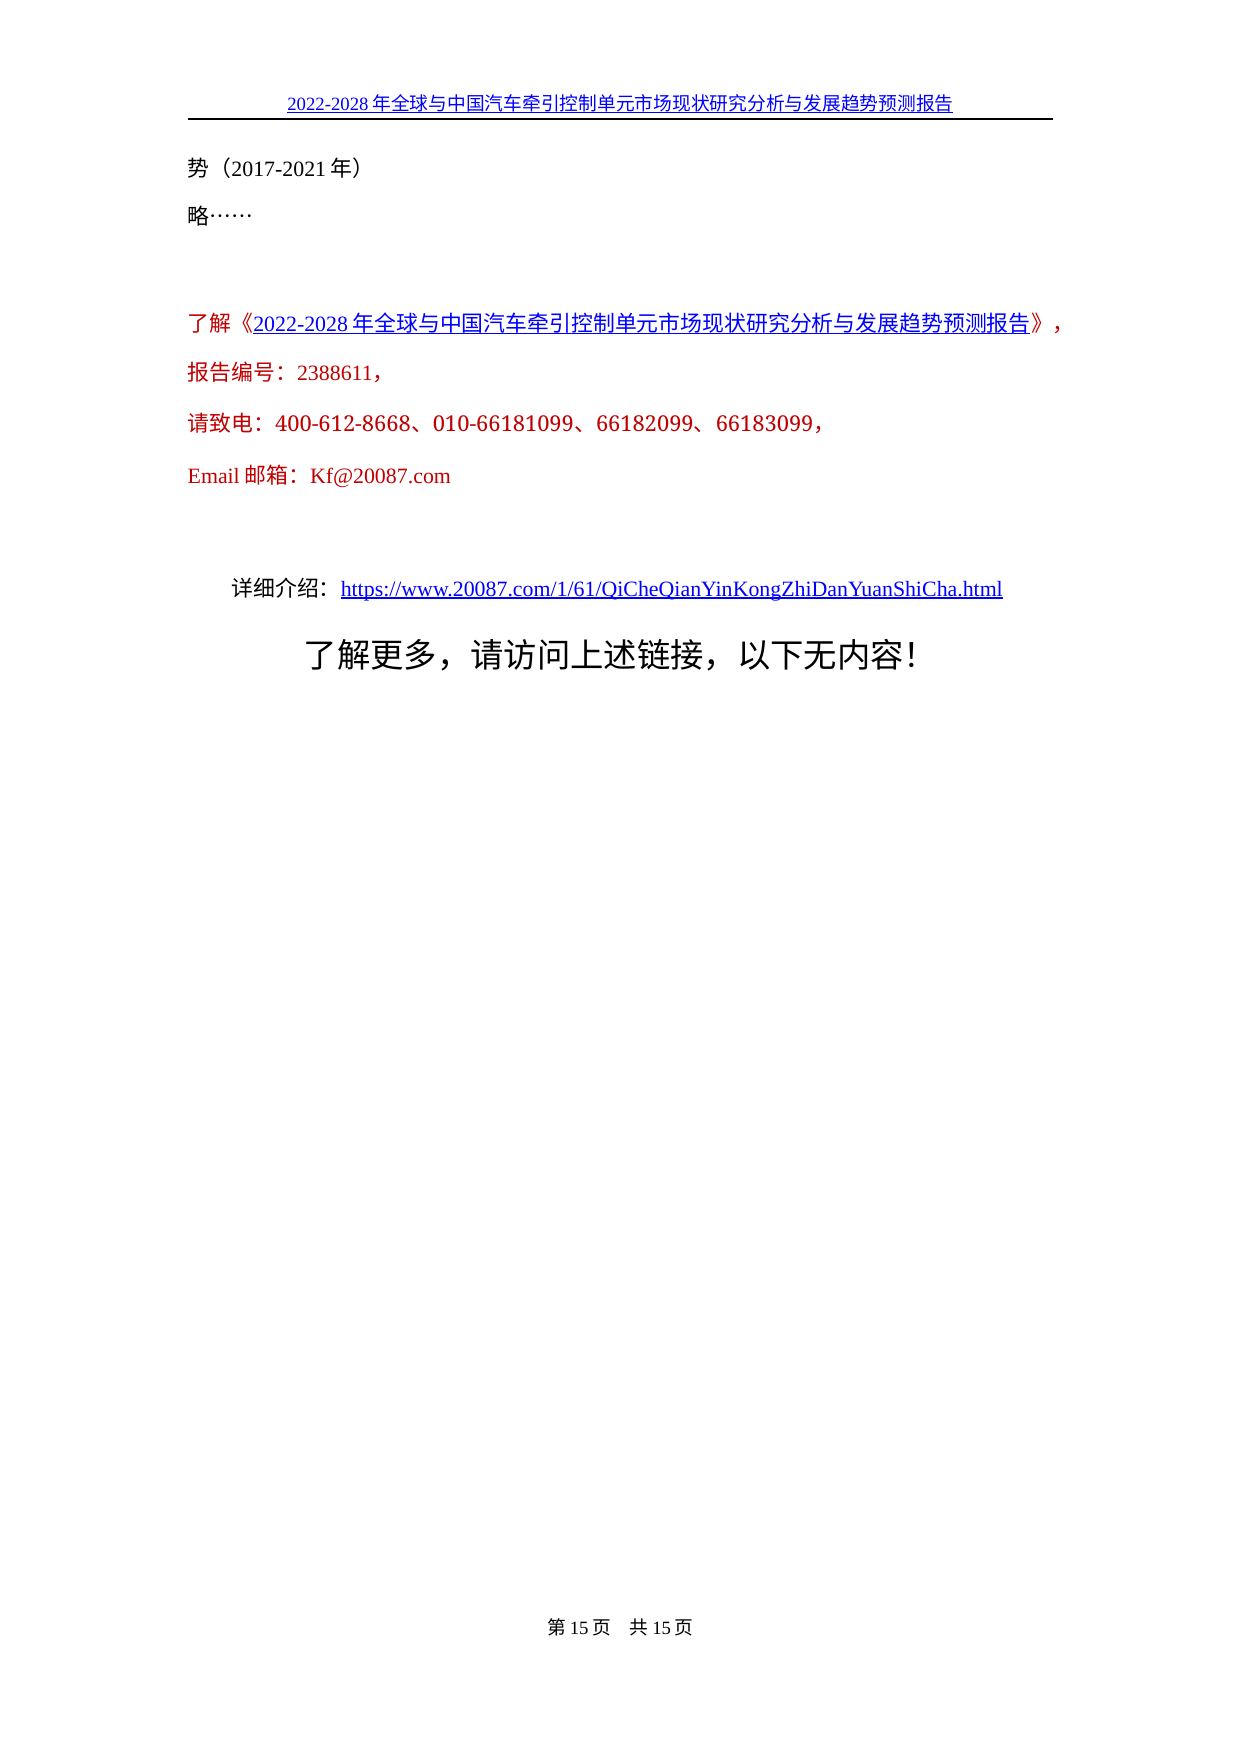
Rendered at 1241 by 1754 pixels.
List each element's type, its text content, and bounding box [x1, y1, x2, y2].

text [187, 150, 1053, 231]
text 请致电：400-612-8668、010-66181099、66182099、66183099， [187, 406, 1053, 438]
text 了解《2022-2028年全球与中国汽车牵引控制单元市场现状研究分析与发展趋势预测报告》，报告编号：2388611， [187, 305, 1053, 387]
text Email邮箱：Kf@20087.com [187, 457, 1053, 490]
title 了解更多，请访问上述链接，以下无内容！ [187, 620, 1053, 685]
text 详细介绍：https://www.20087.com/1/61/QiCheQianYinKongZhiDanYuanShiCha.html [187, 570, 1053, 603]
